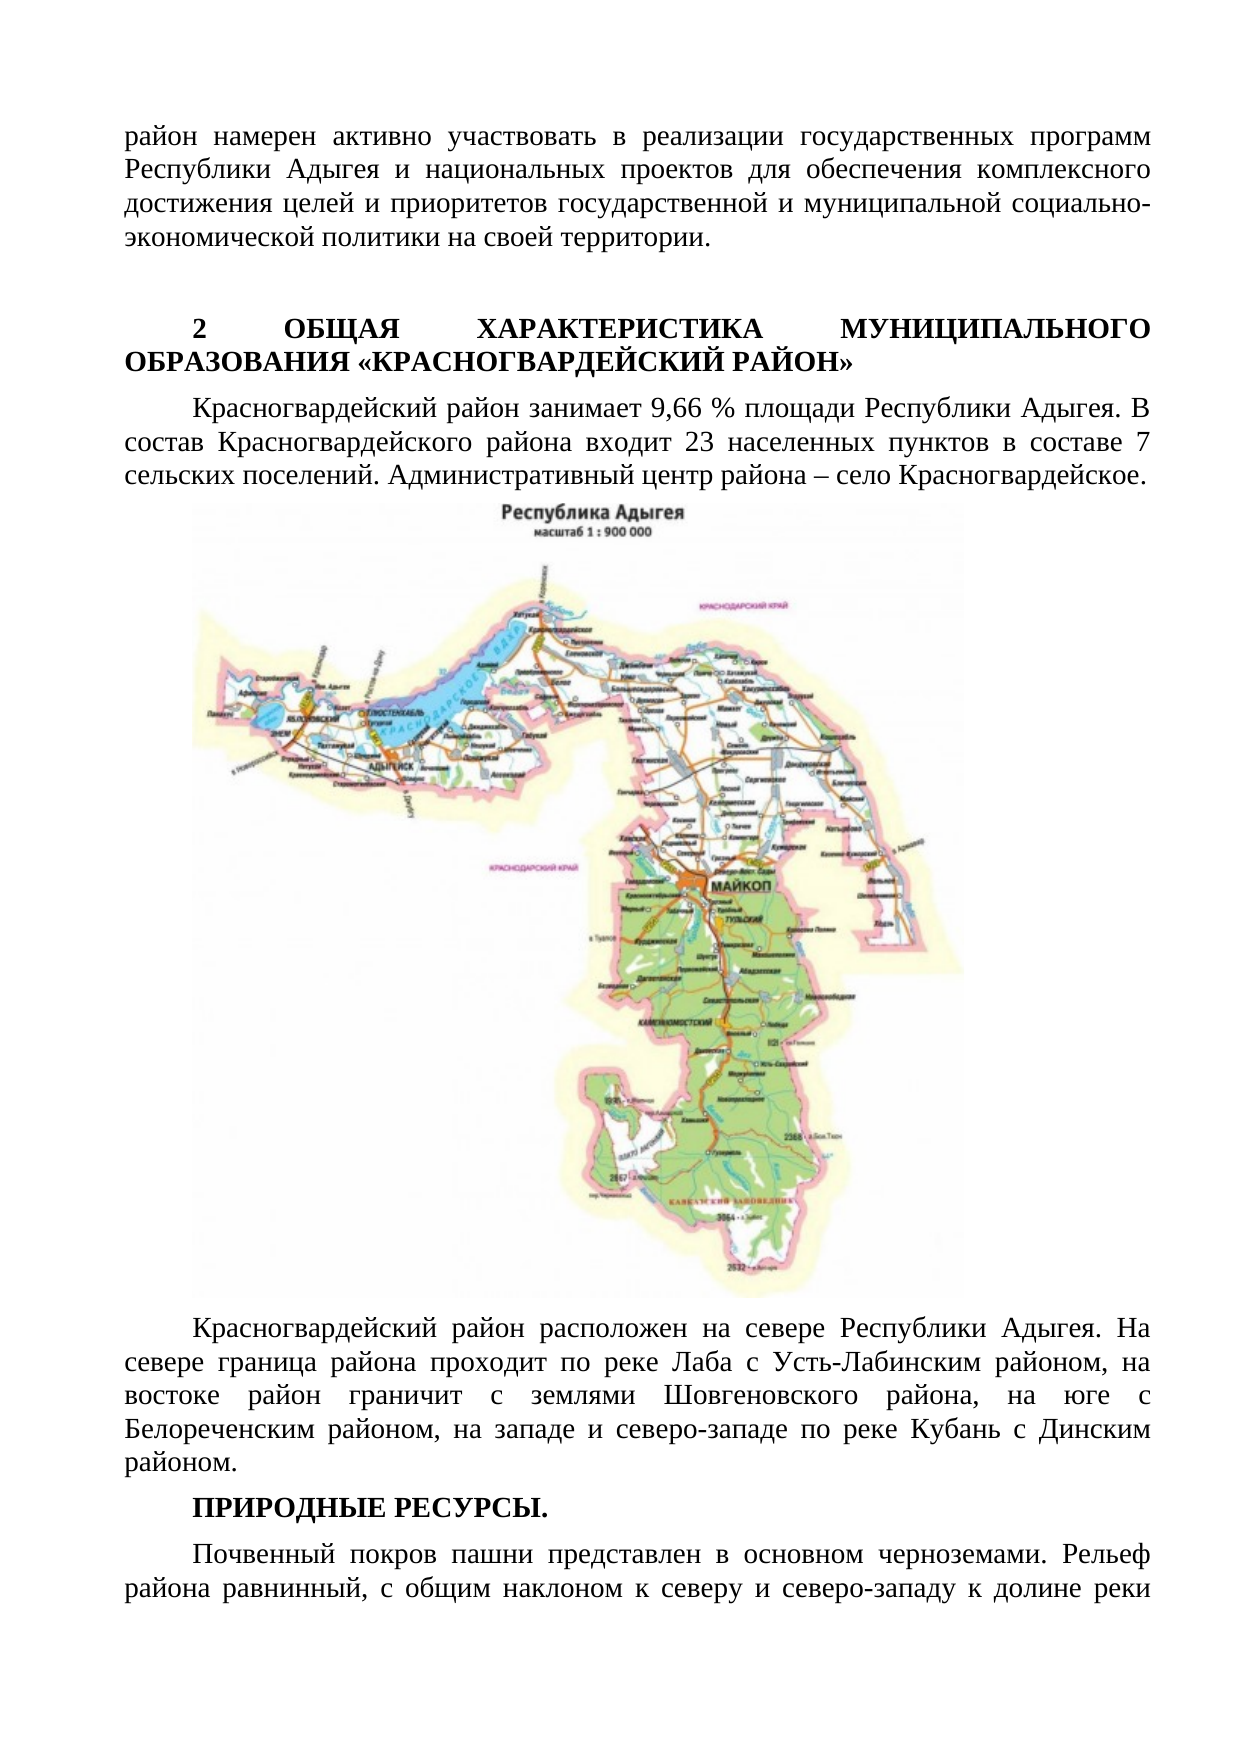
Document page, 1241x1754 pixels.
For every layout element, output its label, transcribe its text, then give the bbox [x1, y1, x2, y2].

text Красногвардейский район расположен на севере Республики Адыгея. На севере граница района проходит по реке Лаба с Усть-Лабинским районом, на востоке район граничит с землями Шовгеновского района, на юге с Белореченским районом, на западе и северо-западе по реке Кубань с Динским районом. [124, 1310, 1152, 1478]
text Красногвардейский район занимает 9,66 % площади Республики Адыгея. В состав Красногвардейского района входит 23 населенных пунктов в составе 7 сельских поселений. Административный центр района – село Красногвардейское. [124, 390, 1152, 491]
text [124, 1537, 1152, 1604]
text 2 ОБЩАЯ ХАРАКТЕРИСТИКА МУНИЦИПАЛЬНОГО ОБРАЗОВАНИЯ «КРАСНОГВАРДЕЙСКИЙ РАЙОН» [124, 311, 1152, 378]
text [124, 118, 1152, 252]
text ПРИРОДНЫЕ РЕСУРСЫ. [124, 1491, 1152, 1524]
picture [192, 503, 965, 1298]
